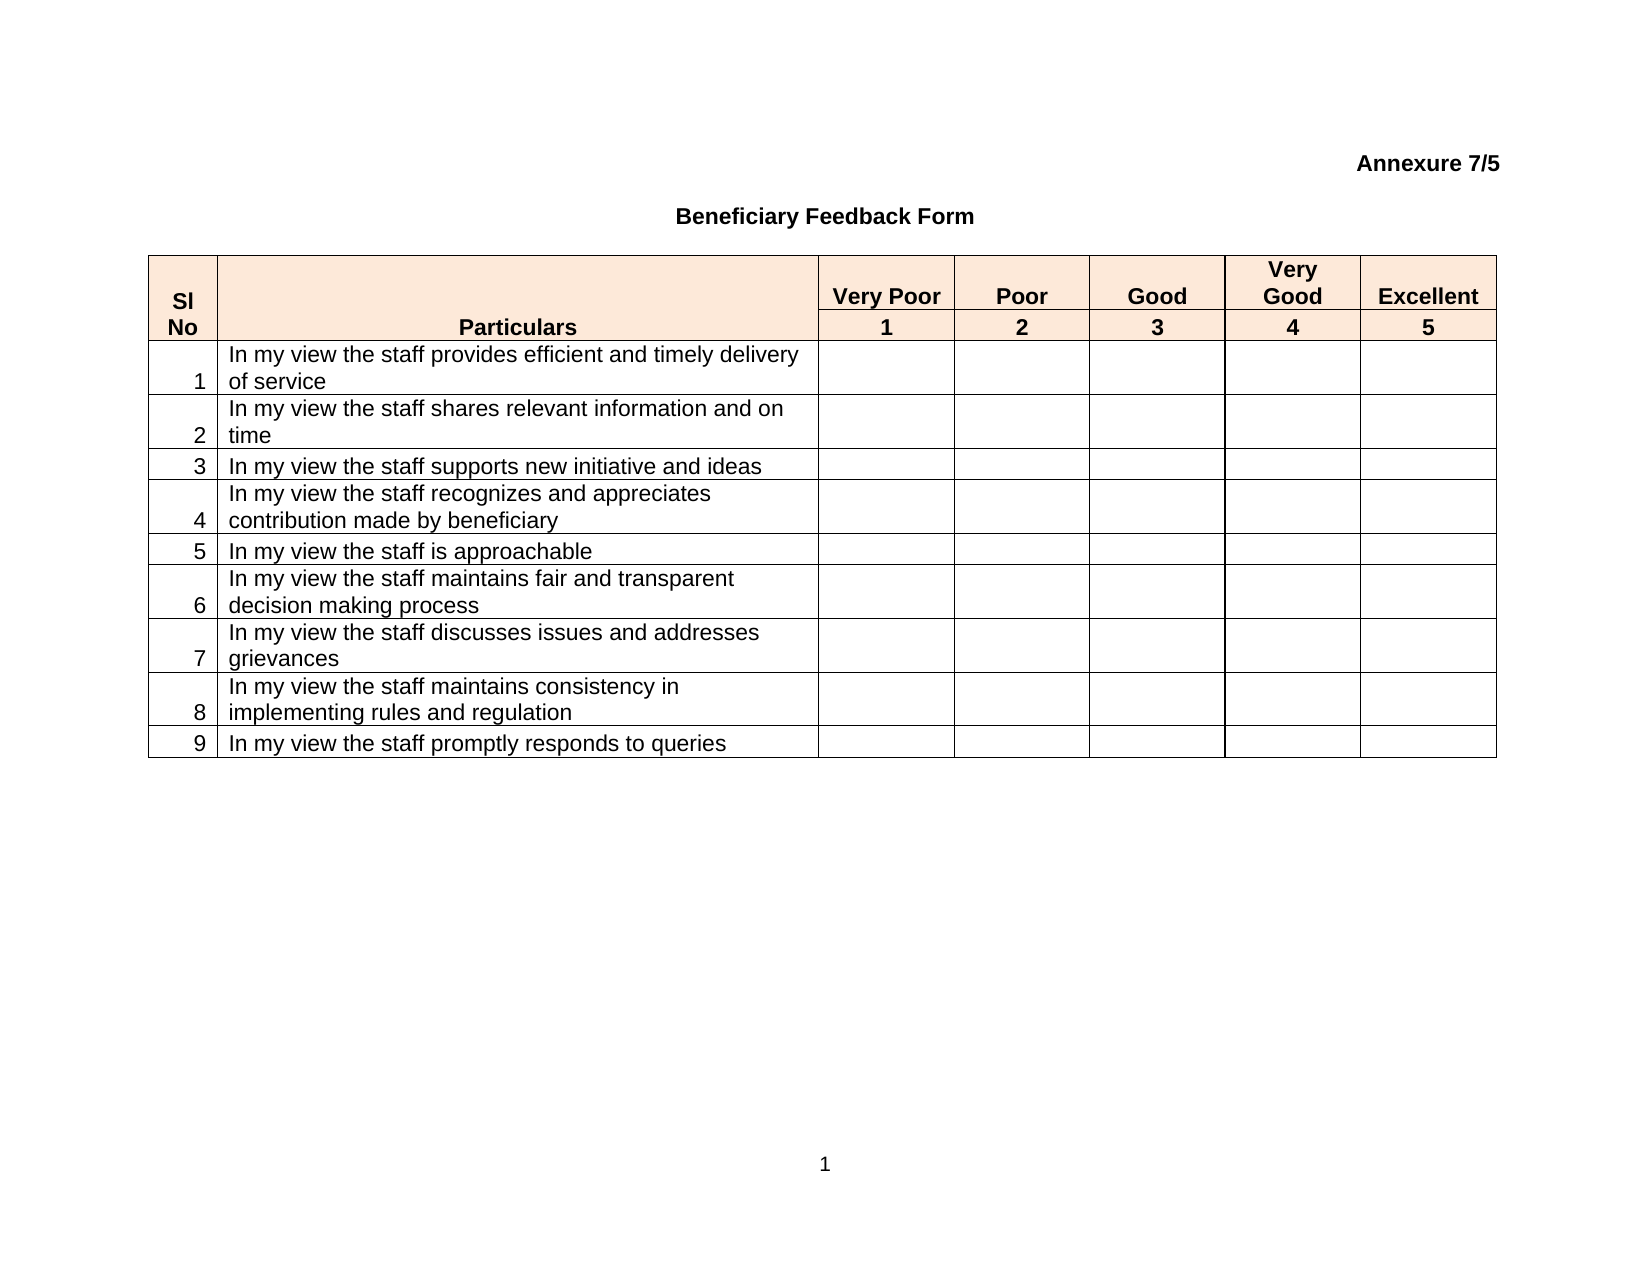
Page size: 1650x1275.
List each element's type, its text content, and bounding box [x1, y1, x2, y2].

table_header Very Good [1226, 256, 1360, 309]
table_cell [1090, 726, 1224, 757]
table_cell In my view the staff provides efficient and timely delivery of service [218, 341, 818, 394]
table_cell In my view the staff supports new initiative and ideas [218, 449, 818, 479]
table_cell In my view the staff is approachable [218, 534, 818, 564]
table_cell [1090, 480, 1224, 533]
table_header Poor [955, 256, 1089, 309]
table_cell [1361, 449, 1496, 479]
table_cell [819, 449, 954, 479]
table_cell [955, 619, 1089, 672]
table_cell 4 [149, 480, 217, 533]
table_cell [1090, 565, 1224, 618]
table_cell [1090, 341, 1224, 394]
table_cell [955, 480, 1089, 533]
table_cell 6 [149, 565, 217, 618]
table_cell [1361, 565, 1496, 618]
table_cell [1361, 726, 1496, 757]
table_cell [1361, 619, 1496, 672]
table_cell 5 [149, 534, 217, 564]
table_cell 8 [149, 673, 217, 725]
table_cell [819, 619, 954, 672]
table_cell [1090, 619, 1224, 672]
table_cell [1226, 480, 1360, 533]
table_cell [1090, 534, 1224, 564]
table_cell In my view the staff discusses issues and addresses grievances [218, 619, 818, 672]
table_cell [819, 726, 954, 757]
table_cell 4 [1226, 310, 1360, 340]
table_cell [819, 534, 954, 564]
table_cell [1361, 341, 1496, 394]
table_cell [819, 341, 954, 394]
table_cell 9 [149, 726, 217, 757]
table_header Very Poor [819, 256, 954, 309]
table_cell [1226, 673, 1360, 725]
table_cell [1361, 480, 1496, 533]
table_cell [1226, 534, 1360, 564]
table_cell [955, 673, 1089, 725]
table_cell [955, 534, 1089, 564]
table_cell [1361, 395, 1496, 448]
table_cell In my view the staff maintains consistency in implementing rules and regulation [218, 673, 818, 725]
table_cell [1226, 449, 1360, 479]
table_cell [955, 726, 1089, 757]
table_cell [1226, 565, 1360, 618]
table_cell 2 [149, 395, 217, 448]
table_cell [1226, 726, 1360, 757]
table_cell In my view the staff recognizes and appreciates contribution made by beneficiary [218, 480, 818, 533]
table_cell [1090, 673, 1224, 725]
table_header Sl No [149, 256, 217, 340]
table_cell [1226, 619, 1360, 672]
table_cell [955, 395, 1089, 448]
table_cell [955, 341, 1089, 394]
table_header Good [1090, 256, 1224, 309]
table_cell [955, 565, 1089, 618]
table_cell 7 [149, 619, 217, 672]
table_cell [1226, 341, 1360, 394]
table_cell 5 [1361, 310, 1496, 340]
text Annexure 7/5 [150, 150, 1500, 176]
table_cell [1090, 395, 1224, 448]
table_cell 1 [819, 310, 954, 340]
table_cell 2 [955, 310, 1089, 340]
table_header Particulars [218, 256, 818, 340]
table_cell 3 [149, 449, 217, 479]
table_cell [819, 565, 954, 618]
table_cell [819, 395, 954, 448]
table_header Excellent [1361, 256, 1496, 309]
table_cell [955, 449, 1089, 479]
table_cell In my view the staff promptly responds to queries [218, 726, 818, 757]
table_cell [1090, 449, 1224, 479]
table_cell [1226, 395, 1360, 448]
table_cell 1 [149, 341, 217, 394]
table_cell [1361, 534, 1496, 564]
table_cell 3 [1090, 310, 1224, 340]
table_cell [1361, 673, 1496, 725]
text Beneficiary Feedback Form [150, 203, 1500, 229]
table_cell [819, 673, 954, 725]
table_cell [819, 480, 954, 533]
table_cell In my view the staff maintains fair and transparent decision making process [218, 565, 818, 618]
table_cell In my view the staff shares relevant information and on time [218, 395, 818, 448]
